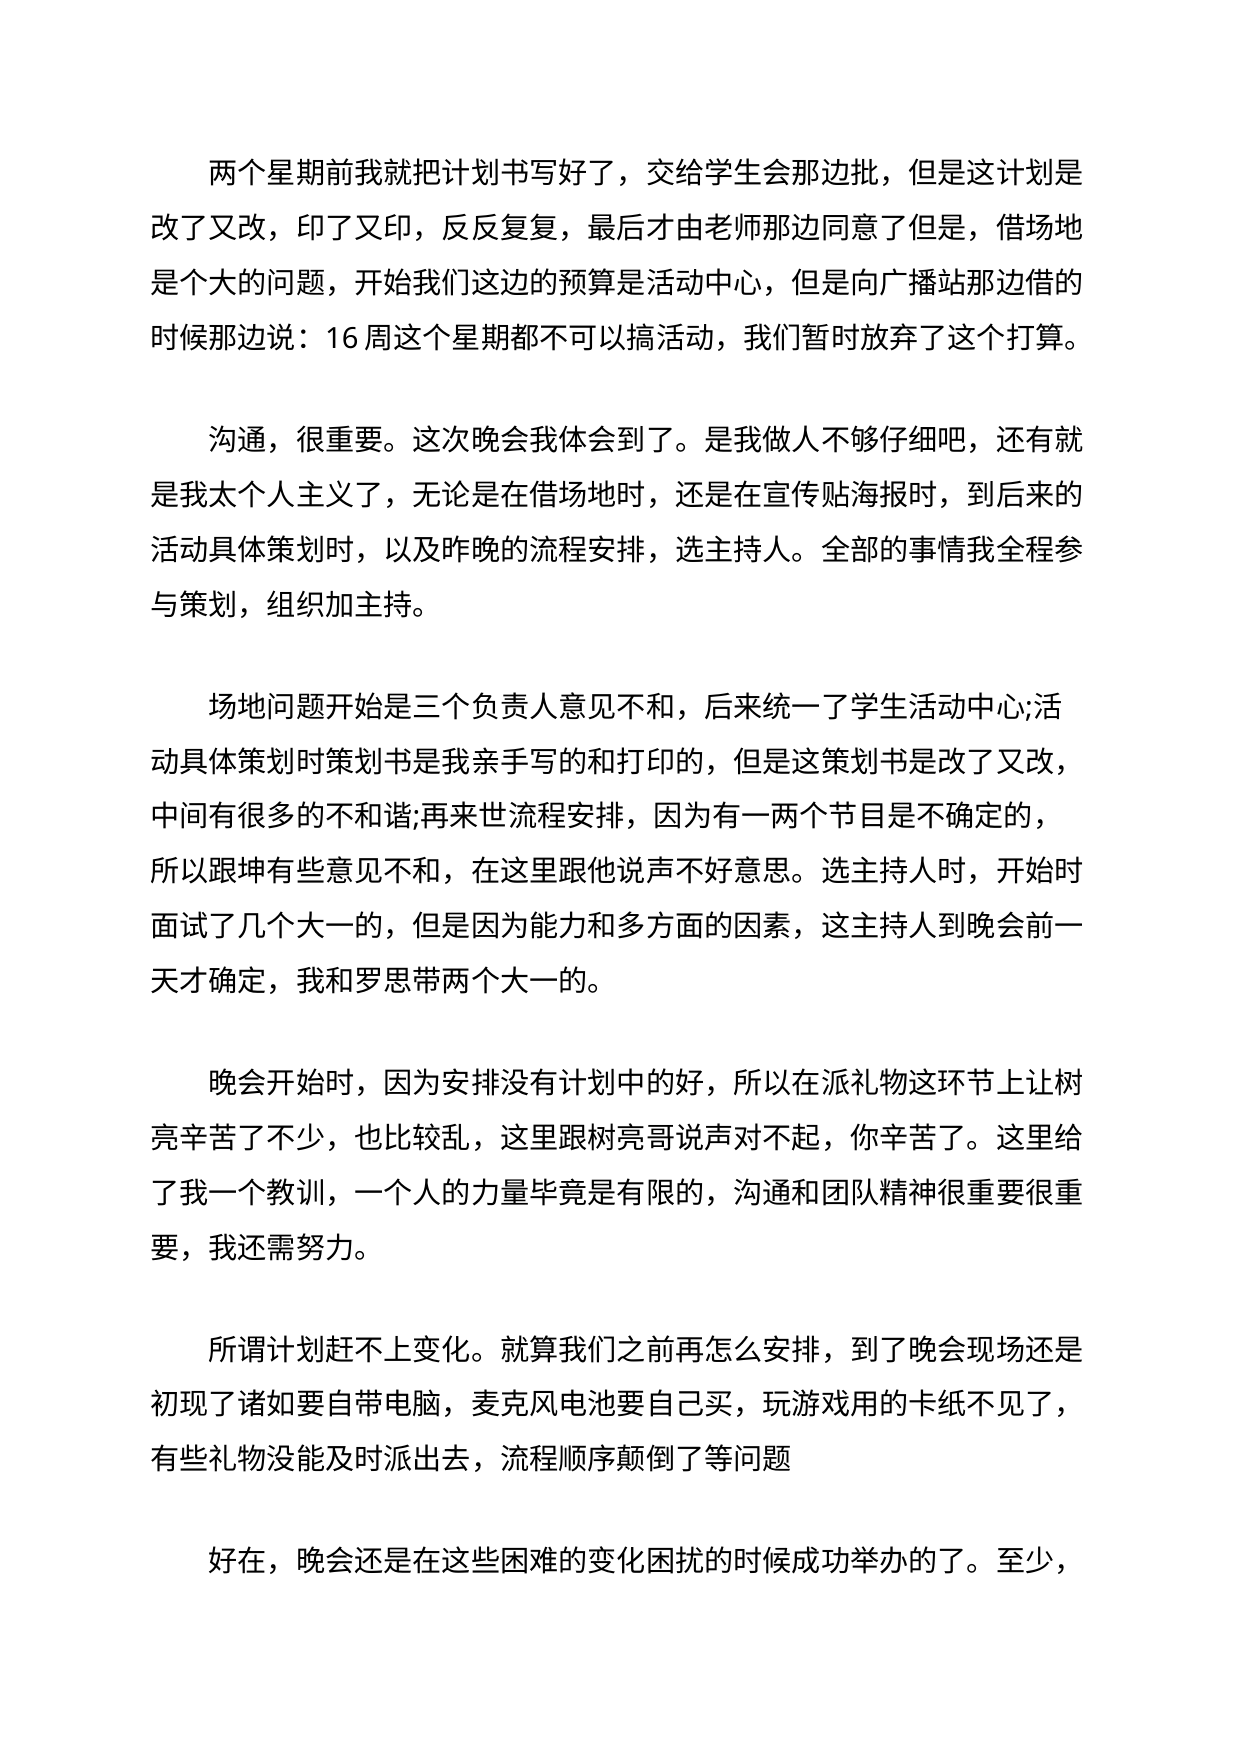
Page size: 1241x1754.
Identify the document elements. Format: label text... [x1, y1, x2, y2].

text 沟通，很重要。这次晚会我体会到了。是我做人不够仔细吧，还有就是我太个人主义了，无论是在借场地时，还是在宣传贴海报时，到后来的活动具体策划时，以及昨晚的流程安排，选主持人。全部的事情我全程参与策划，组织加主持。 [150, 417, 1090, 624]
text 场地问题开始是三个负责人意见不和，后来统一了学生活动中心;活动具体策划时策划书是我亲手写的和打印的，但是这策划书是改了又改，中间有很多的不和谐;再来世流程安排，因为有一两个节目是不确定的，所以跟坤有些意见不和，在这里跟他说声不好意思。选主持人时，开始时面试了几个大一的，但是因为能力和多方面的因素，这主持人到晚会前一天才确定，我和罗思带两个大一的。 [150, 683, 1090, 1000]
text 两个星期前我就把计划书写好了，交给学生会那边批，但是这计划是改了又改，印了又印，反反复复，最后才由老师那边同意了但是，借场地是个大的问题，开始我们这边的预算是活动中心，但是向广播站那边借的时候那边说：16周这个星期都不可以搞活动，我们暂时放弃了这个打算。 [150, 150, 1090, 357]
text 所谓计划赶不上变化。就算我们之前再怎么安排，到了晚会现场还是初现了诸如要自带电脑，麦克风电池要自己买，玩游戏用的卡纸不见了，有些礼物没能及时派出去，流程顺序颠倒了等问题 [150, 1326, 1090, 1478]
text 晚会开始时，因为安排没有计划中的好，所以在派礼物这环节上让树亮辛苦了不少，也比较乱，这里跟树亮哥说声对不起，你辛苦了。这里给了我一个教训，一个人的力量毕竟是有限的，沟通和团队精神很重要很重要，我还需努力。 [150, 1059, 1090, 1267]
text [150, 1538, 1090, 1580]
